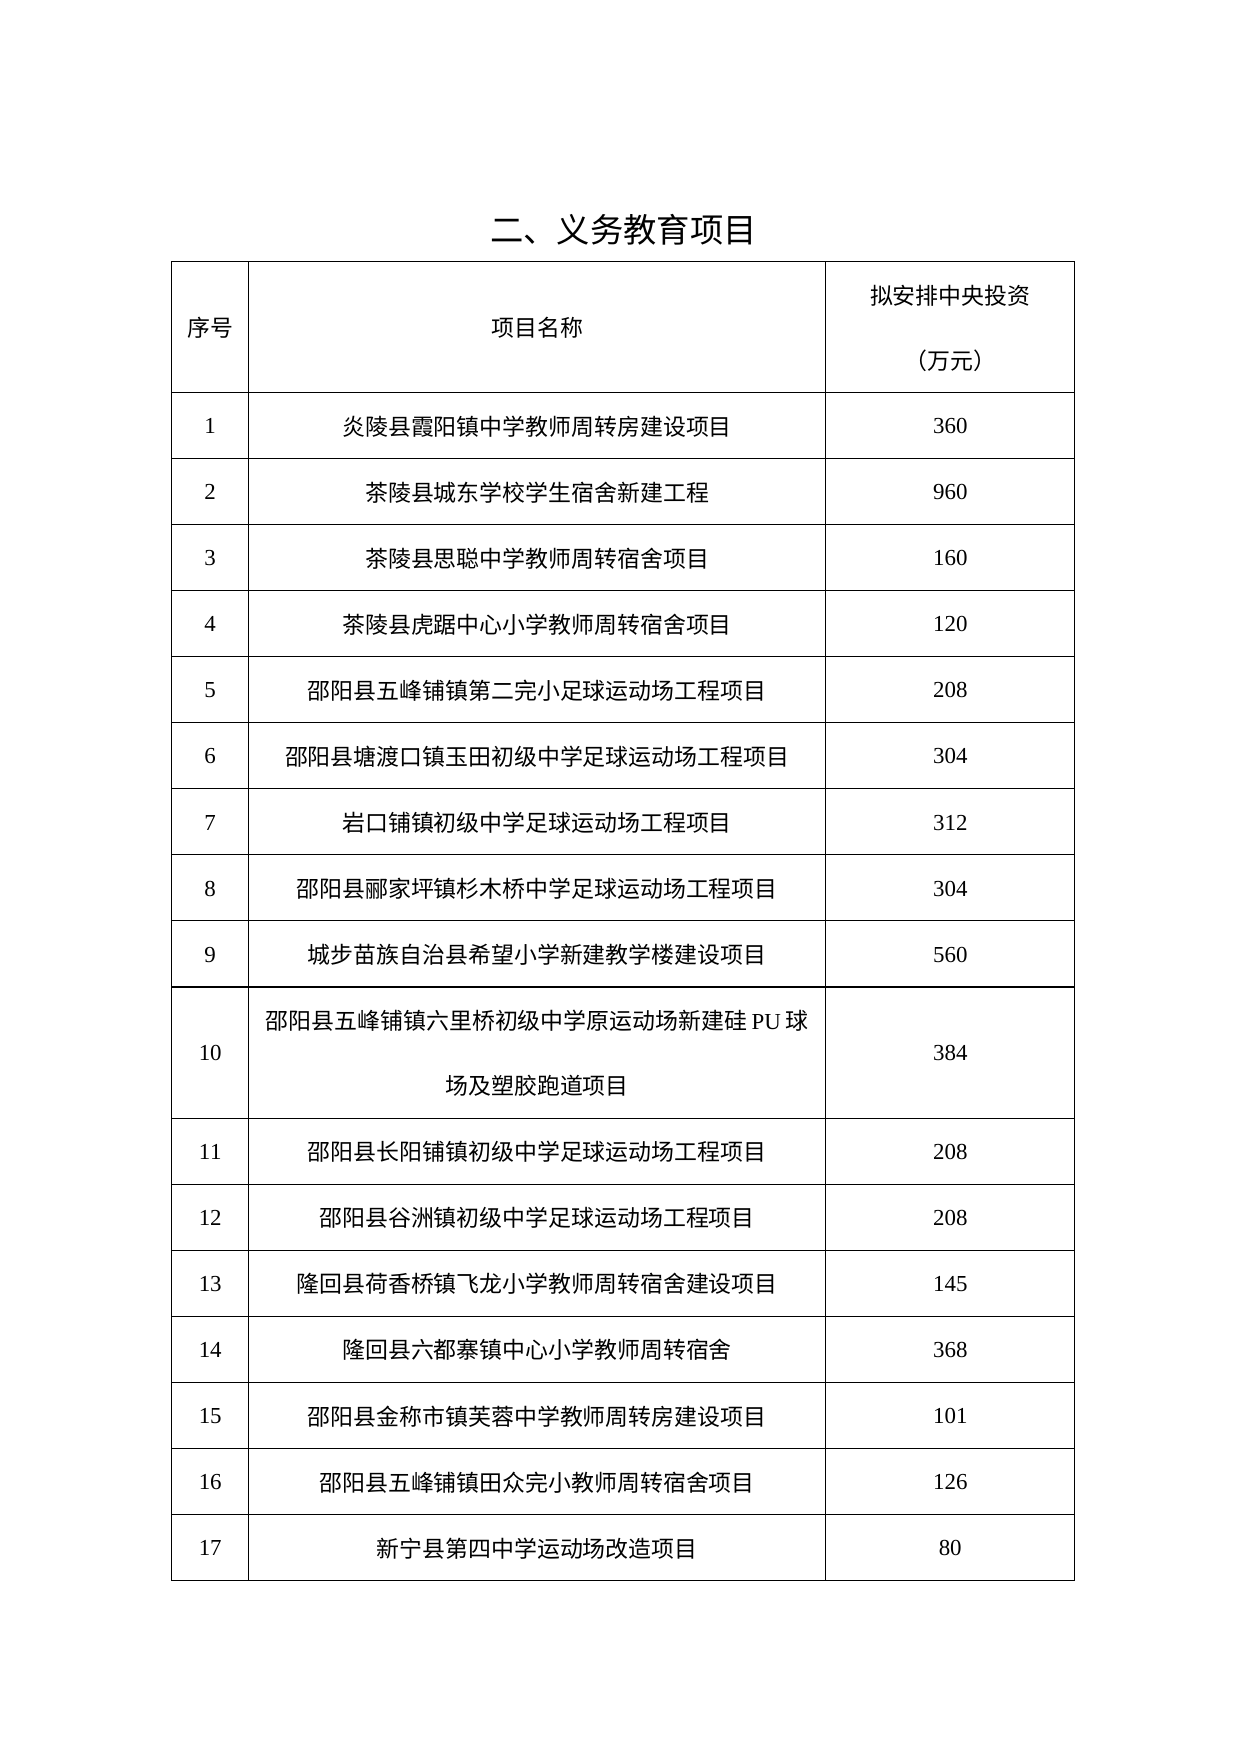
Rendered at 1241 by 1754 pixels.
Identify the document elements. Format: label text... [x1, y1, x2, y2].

table_cell 隆回县六都寨镇中心小学教师周转宿舍 [249, 1317, 825, 1382]
text 二、义务教育项目 [165, 196, 1081, 261]
table_cell 14 [172, 1317, 248, 1382]
table_cell 邵阳县五峰铺镇六里桥初级中学原运动场新建硅PU球场及塑胶跑道项目 [249, 988, 825, 1117]
table_cell 6 [172, 723, 248, 788]
table_cell 17 [172, 1515, 248, 1580]
table_cell 3 [172, 525, 248, 590]
table_cell 邵阳县塘渡口镇玉田初级中学足球运动场工程项目 [249, 723, 825, 788]
table_cell 8 [172, 855, 248, 920]
table_cell 邵阳县长阳铺镇初级中学足球运动场工程项目 [249, 1119, 825, 1183]
table_cell 160 [826, 525, 1074, 590]
table_cell 11 [172, 1119, 248, 1183]
table_cell 312 [826, 789, 1074, 854]
table_cell 10 [172, 988, 248, 1117]
table_cell 9 [172, 921, 248, 986]
table_cell 15 [172, 1383, 248, 1448]
table_cell 208 [826, 1185, 1074, 1249]
table_cell 5 [172, 657, 248, 722]
table_cell 960 [826, 459, 1074, 524]
table_cell 4 [172, 591, 248, 656]
table_header 项目名称 [249, 262, 825, 392]
table_cell 360 [826, 393, 1074, 458]
table_cell 16 [172, 1449, 248, 1514]
table_cell 12 [172, 1185, 248, 1249]
table_cell 120 [826, 591, 1074, 656]
table_cell 1 [172, 393, 248, 458]
table_cell 炎陵县霞阳镇中学教师周转房建设项目 [249, 393, 825, 458]
table_cell 368 [826, 1317, 1074, 1382]
table_cell 邵阳县五峰铺镇田众完小教师周转宿舍项目 [249, 1449, 825, 1514]
table_cell 208 [826, 1119, 1074, 1183]
table_cell 邵阳县金称市镇芙蓉中学教师周转房建设项目 [249, 1383, 825, 1448]
table_cell 岩口铺镇初级中学足球运动场工程项目 [249, 789, 825, 854]
table_cell 邵阳县谷洲镇初级中学足球运动场工程项目 [249, 1185, 825, 1249]
table_cell 304 [826, 723, 1074, 788]
table_cell 13 [172, 1251, 248, 1316]
table_cell 茶陵县虎踞中心小学教师周转宿舍项目 [249, 591, 825, 656]
table_cell 208 [826, 657, 1074, 722]
table_cell 邵阳县五峰铺镇第二完小足球运动场工程项目 [249, 657, 825, 722]
table_header 拟安排中央投资 （万元） [826, 262, 1074, 392]
table_cell 384 [826, 988, 1074, 1117]
table_cell 茶陵县城东学校学生宿舍新建工程 [249, 459, 825, 524]
table_cell 茶陵县思聪中学教师周转宿舍项目 [249, 525, 825, 590]
table_cell 新宁县第四中学运动场改造项目 [249, 1515, 825, 1580]
table_cell 邵阳县郦家坪镇杉木桥中学足球运动场工程项目 [249, 855, 825, 920]
table_cell 2 [172, 459, 248, 524]
table_cell 560 [826, 921, 1074, 986]
table_cell 145 [826, 1251, 1074, 1316]
table_cell 隆回县荷香桥镇飞龙小学教师周转宿舍建设项目 [249, 1251, 825, 1316]
table_cell 80 [826, 1515, 1074, 1580]
table_cell 126 [826, 1449, 1074, 1514]
table_cell 101 [826, 1383, 1074, 1448]
table_cell 304 [826, 855, 1074, 920]
table_header 序号 [172, 262, 248, 392]
table_cell 7 [172, 789, 248, 854]
table_cell 城步苗族自治县希望小学新建教学楼建设项目 [249, 921, 825, 986]
